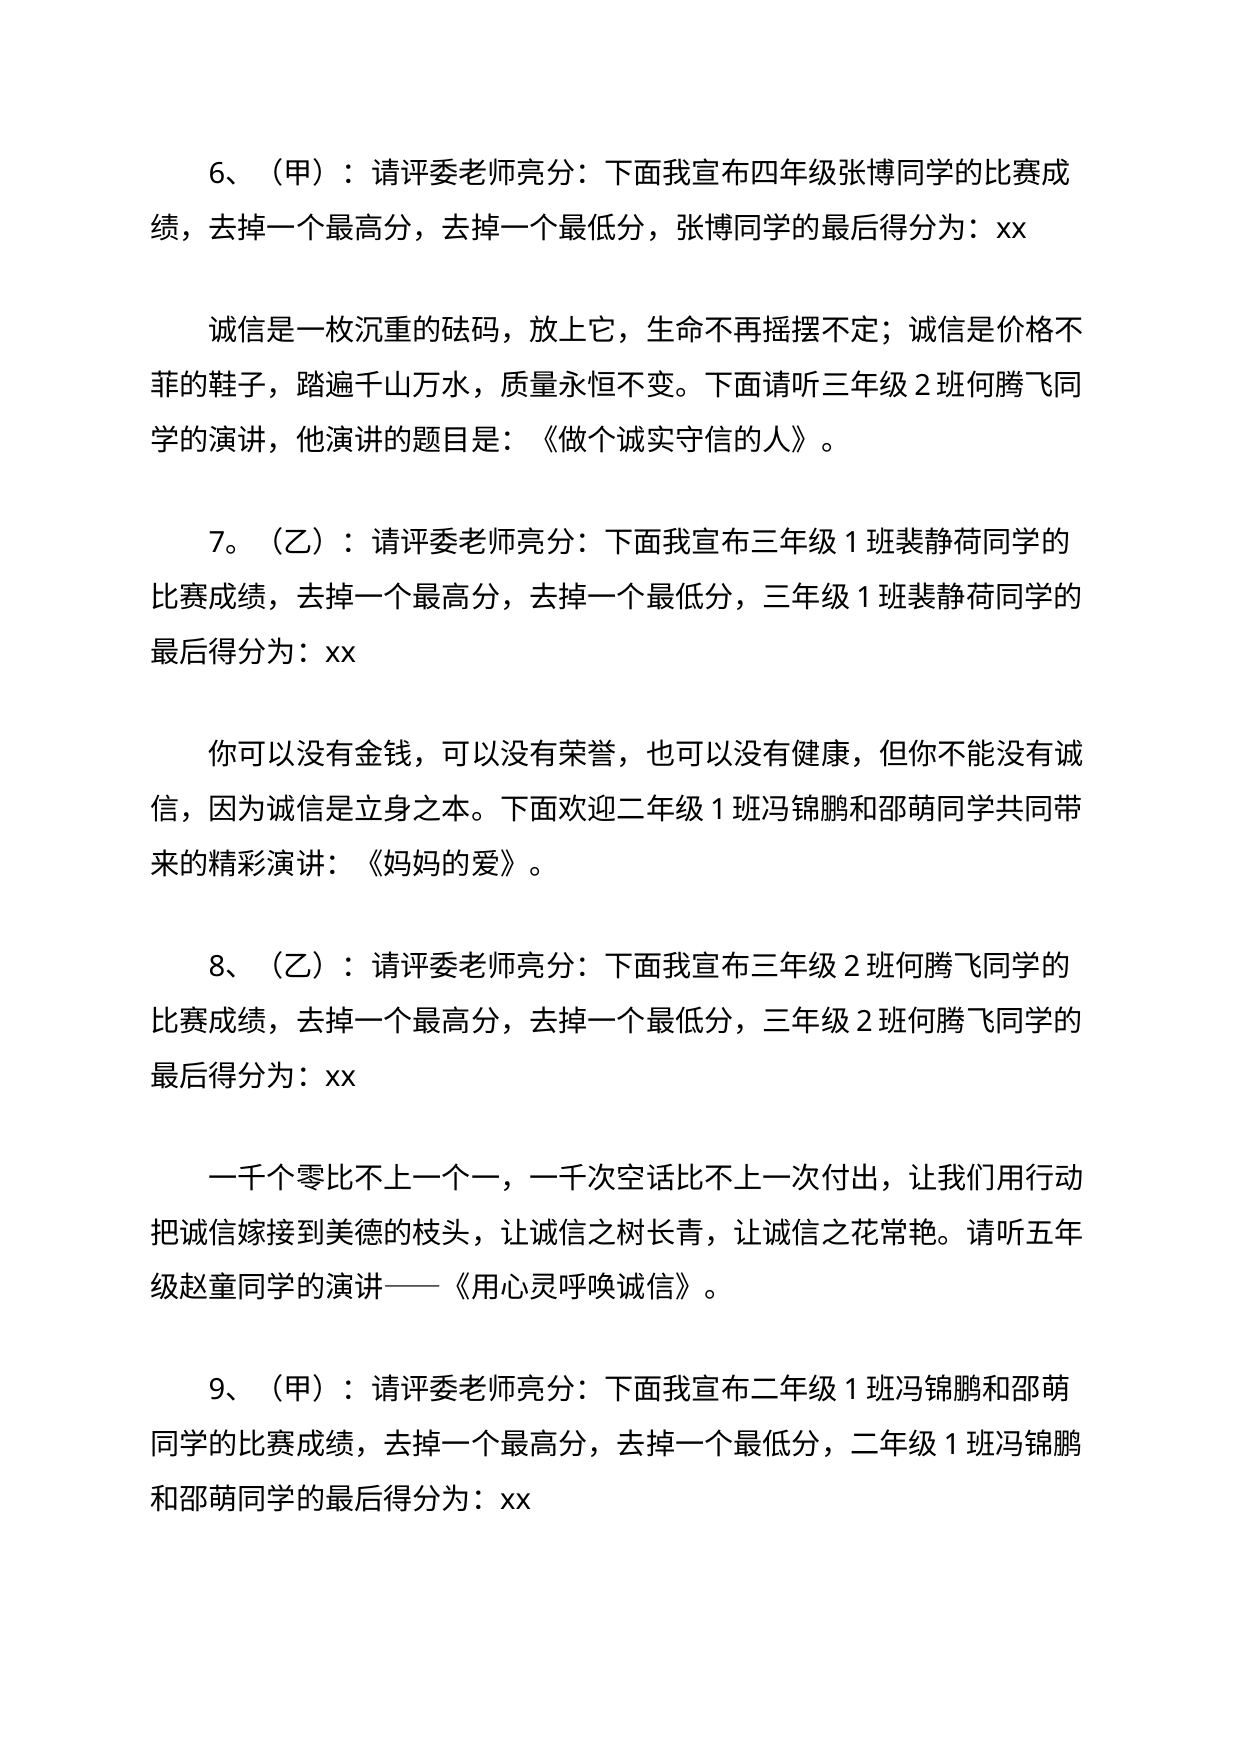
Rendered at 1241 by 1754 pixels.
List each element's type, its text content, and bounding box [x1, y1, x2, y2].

text 7。（乙）：请评委老师亮分：下面我宣布三年级1班裴静荷同学的比赛成绩，去掉一个最高分，去掉一个最低分，三年级1班裴静荷同学的最后得分为：xx [150, 519, 1090, 671]
text 你可以没有金钱，可以没有荣誉，也可以没有健康，但你不能没有诚信，因为诚信是立身之本。下面欢迎二年级1班冯锦鹏和邵萌同学共同带来的精彩演讲：《妈妈的爱》。 [150, 731, 1090, 883]
text 诚信是一枚沉重的砝码，放上它，生命不再摇摆不定；诚信是价格不菲的鞋子，踏遍千山万水，质量永恒不变。下面请听三年级2班何腾飞同学的演讲，他演讲的题目是：《做个诚实守信的人》。 [150, 307, 1090, 459]
text 一千个零比不上一个一，一千次空话比不上一次付出，让我们用行动把诚信嫁接到美德的枝头，让诚信之树长青，让诚信之花常艳。请听五年级赵童同学的演讲——《用心灵呼唤诚信》。 [150, 1154, 1090, 1306]
text 8、（乙）：请评委老师亮分：下面我宣布三年级2班何腾飞同学的比赛成绩，去掉一个最高分，去掉一个最低分，三年级2班何腾飞同学的最后得分为：xx [150, 942, 1090, 1095]
text 6、（甲）：请评委老师亮分：下面我宣布四年级张博同学的比赛成绩，去掉一个最高分，去掉一个最低分，张博同学的最后得分为：xx [150, 150, 1090, 247]
text 9、（甲）：请评委老师亮分：下面我宣布二年级1班冯锦鹏和邵萌同学的比赛成绩，去掉一个最高分，去掉一个最低分，二年级1班冯锦鹏和邵萌同学的最后得分为：xx [150, 1366, 1090, 1518]
